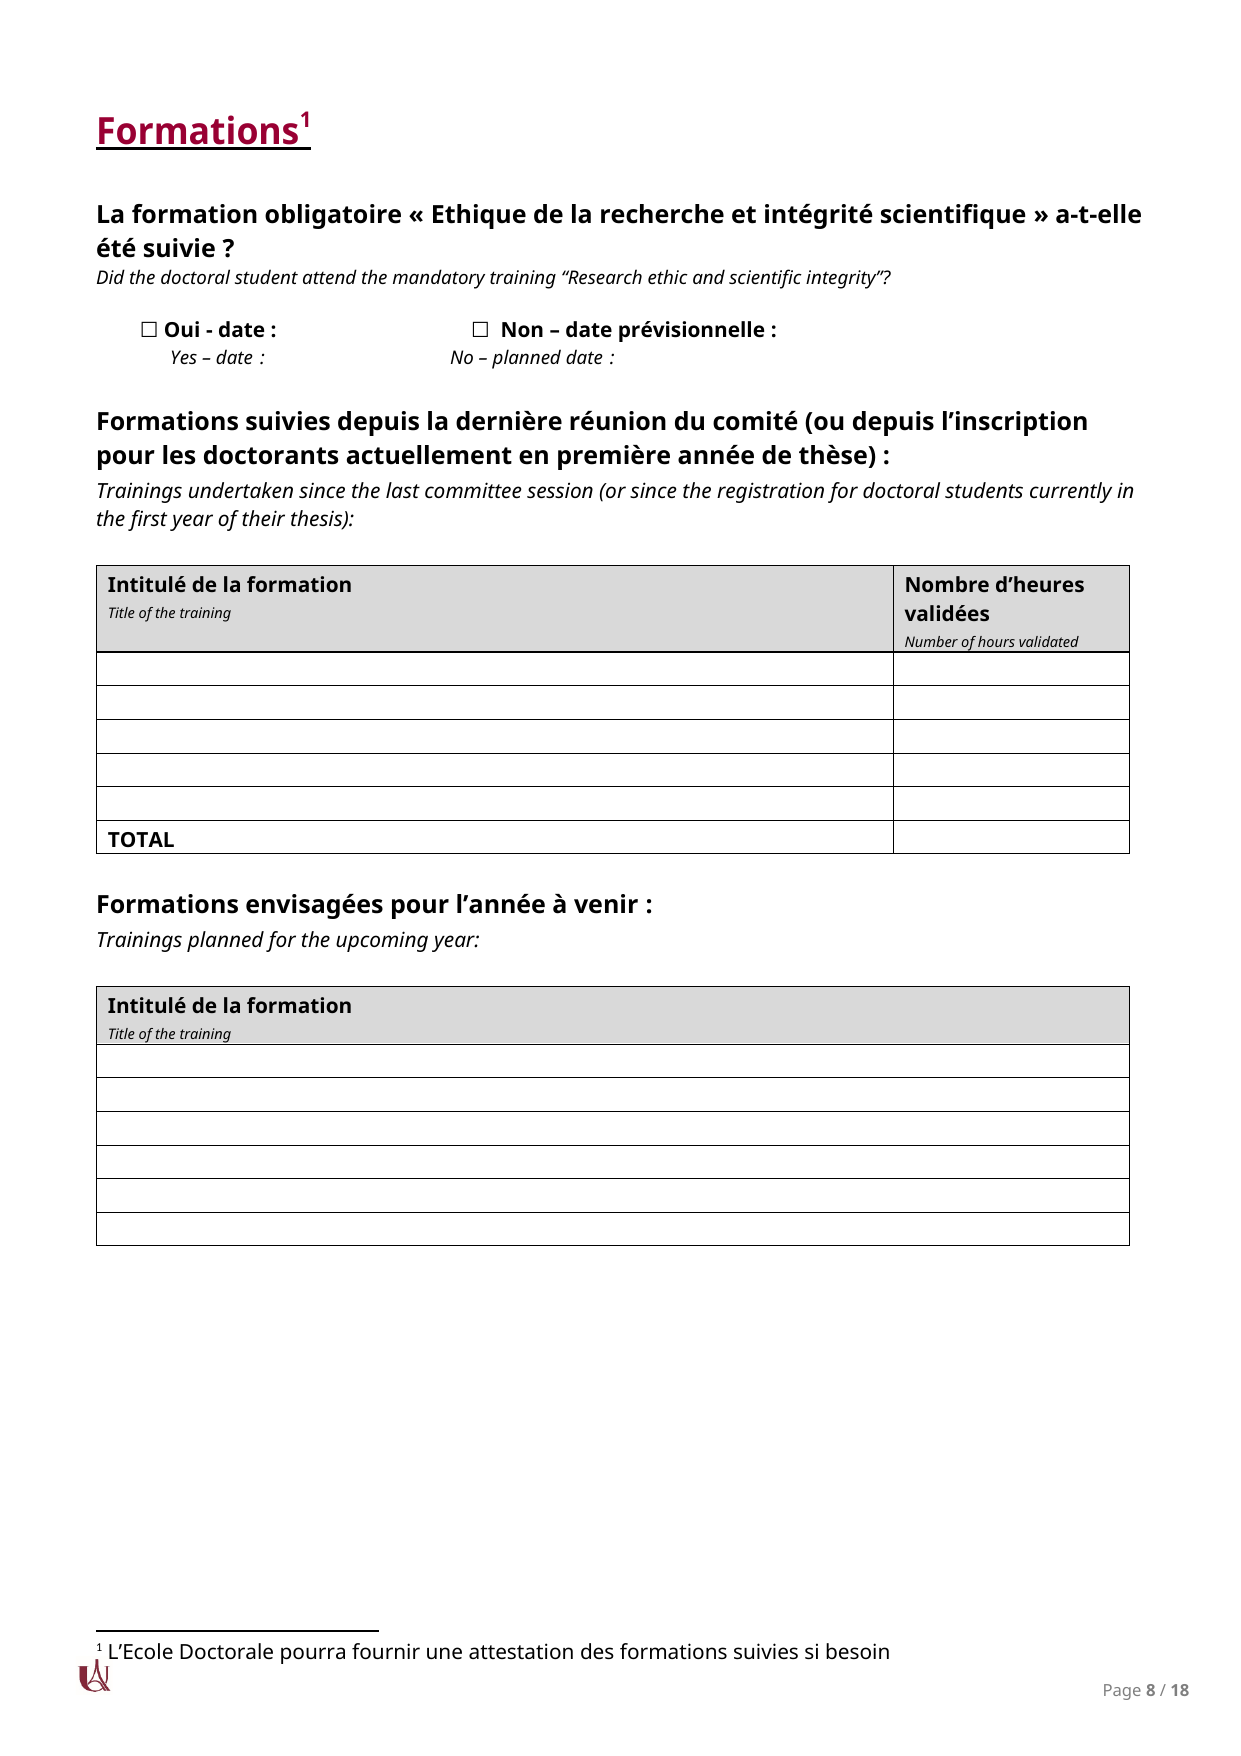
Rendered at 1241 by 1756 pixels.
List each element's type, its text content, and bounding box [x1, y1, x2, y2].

table_cell [97, 1078, 1129, 1111]
table_cell [97, 1213, 1129, 1245]
table_cell [97, 787, 893, 820]
table_cell TOTAL [97, 821, 893, 853]
table_cell [894, 720, 1129, 752]
subtitle Yes – date : No – planned date : [118, 344, 1145, 369]
table_cell [97, 1179, 1129, 1212]
table_cell [97, 754, 893, 786]
subtitle Formations envisagées pour l’année à venir : [96, 887, 1223, 921]
text Trainings undertaken since the last committee session (or since the registration for doctoral students currently in the first year of their thesis): [96, 476, 1145, 533]
table_header Intitulé de la formation Title of the training [97, 987, 1129, 1043]
table_cell [97, 1146, 1129, 1178]
subtitle La formation obligatoire « Ethique de la recherche et intégrité scientifique » a-t-elle été suivie ? [96, 196, 1145, 264]
table_cell [894, 686, 1129, 719]
picture [75, 1656, 113, 1695]
subtitle Did the doctoral student attend the mandatory training “Research ethic and scientific integrity”? [96, 264, 1145, 290]
table_cell [894, 754, 1129, 786]
table_cell [894, 653, 1129, 685]
table_header Nombre d’heures validées Number of hours validated [894, 566, 1129, 651]
table_cell [97, 686, 893, 719]
subtitle Formations [96, 104, 1223, 155]
table_cell [894, 821, 1129, 853]
subtitle Oui - date : Non – date prévisionnelle : [118, 316, 1145, 344]
table_cell [97, 720, 893, 752]
table_cell [97, 1112, 1129, 1144]
table_header Intitulé de la formation Title of the training [97, 566, 893, 651]
table_cell [97, 653, 893, 685]
subtitle Formations suivies depuis la dernière réunion du comité (ou depuis l’inscription pour les doctorants actuellement en première année de thèse) : [96, 403, 1145, 472]
table_cell [97, 1045, 1129, 1077]
table_cell [894, 787, 1129, 820]
text Trainings planned for the upcoming year: [96, 925, 1223, 953]
